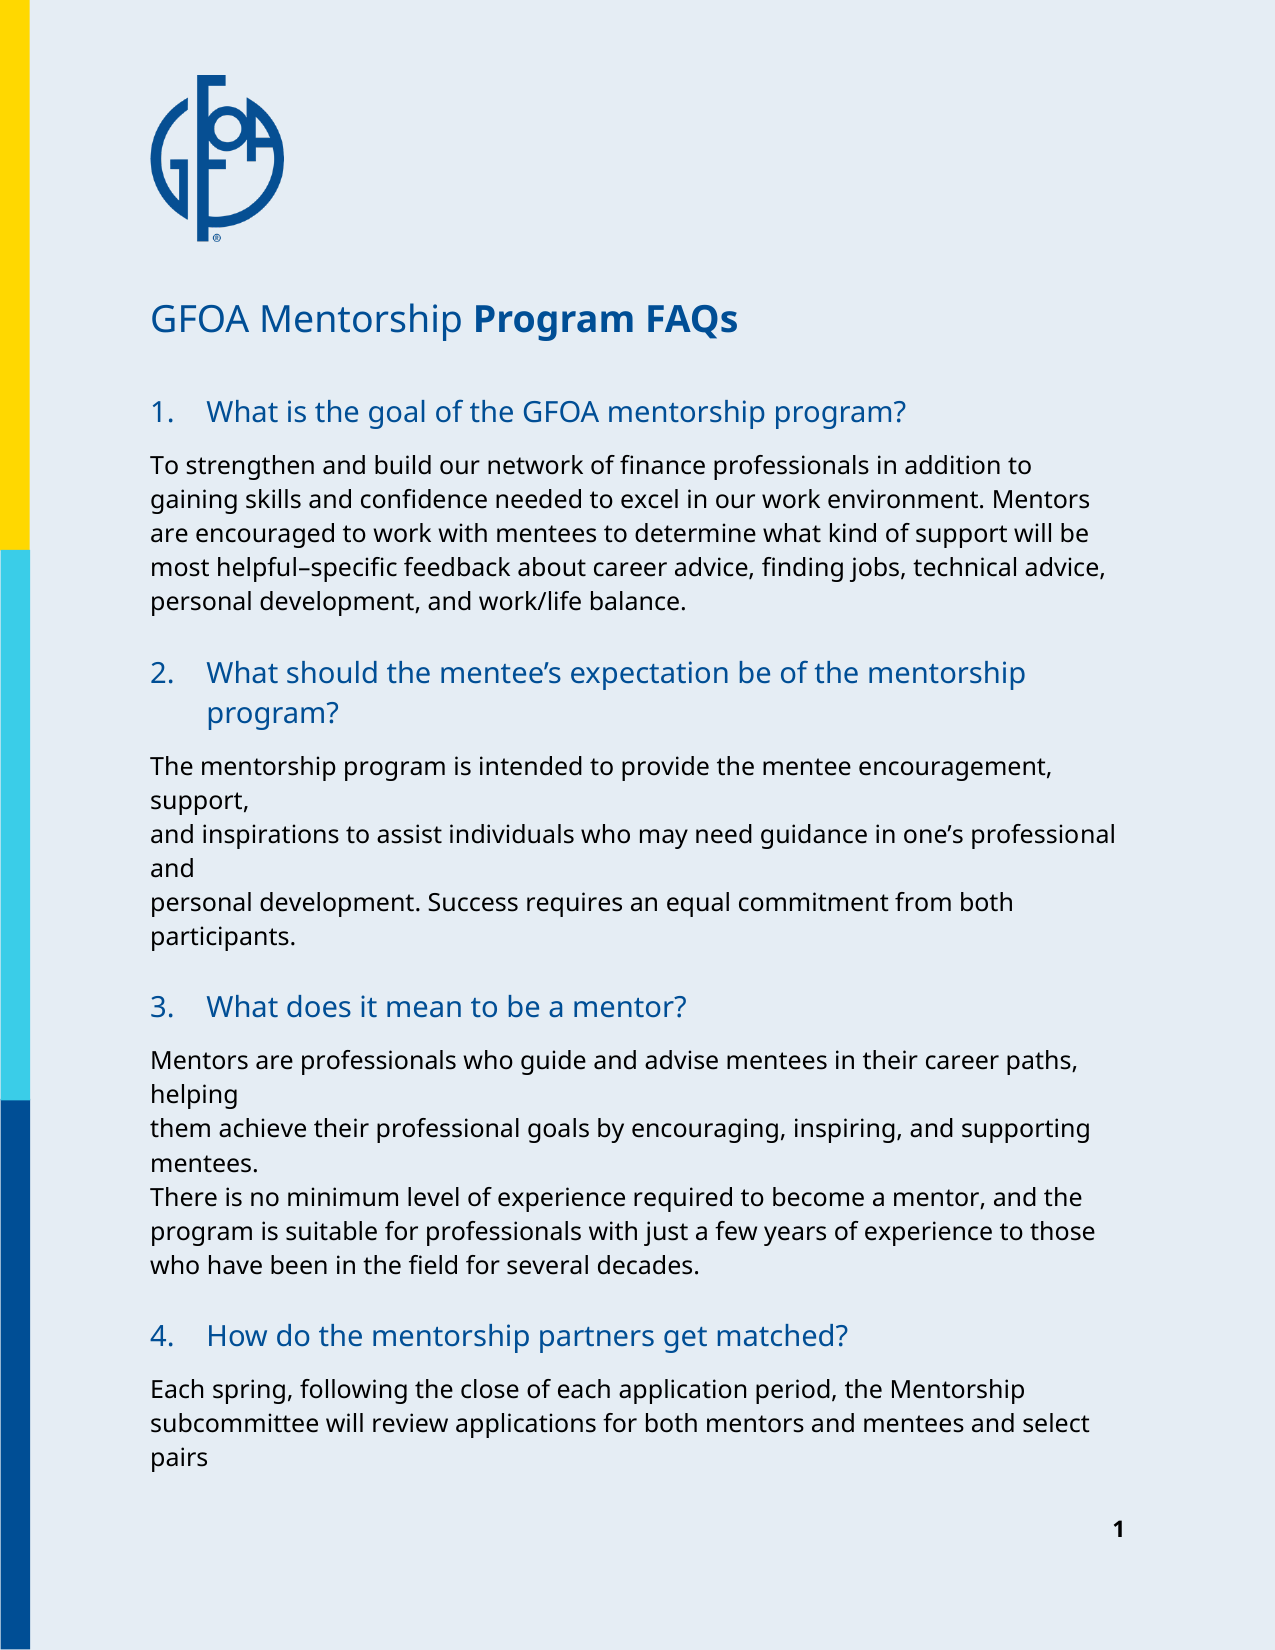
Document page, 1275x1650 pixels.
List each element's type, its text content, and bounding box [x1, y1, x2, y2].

list What is the goal of the GFOA mentorship program? [150, 391, 1125, 431]
text personal development. Success requires an equal commitment from both participants. [150, 884, 1125, 953]
text subcommittee will review applications for both mentors and mentees and select pairs [150, 1406, 1125, 1474]
text The mentorship program is intended to provide the mentee encouragement, support, and inspirations to assist individuals who may need guidance in one’s professional and [150, 748, 1125, 884]
text To strengthen and build our network of finance professionals in addition to gaining skills and confidence needed to excel in our work environment. Mentors are encouraged to work with mentees to determine what kind of support will be most helpful–specific feedback about career advice, finding jobs, technical advice, personal development, and work/life balance. [150, 448, 1125, 618]
picture [150, 75, 284, 242]
text GFOA Mentorship Program FAQs [150, 292, 1125, 375]
text Each spring, following the close of each application period, the Mentorship [150, 1372, 1125, 1406]
list How do the mentorship partners get matched? [150, 1316, 1125, 1355]
text them achieve their professional goals by encouraging, inspiring, and supporting mentees. [150, 1111, 1125, 1179]
text There is no minimum level of experience required to become a mentor, and the program is suitable for professionals with just a few years of experience to those who have been in the field for several decades. [150, 1179, 1125, 1281]
list What does it mean to be a mentor? [150, 987, 1125, 1026]
list What should the mentee’s expectation be of the mentorship program? [150, 652, 1125, 732]
text Mentors are professionals who guide and advise mentees in their career paths, helping [150, 1043, 1125, 1111]
